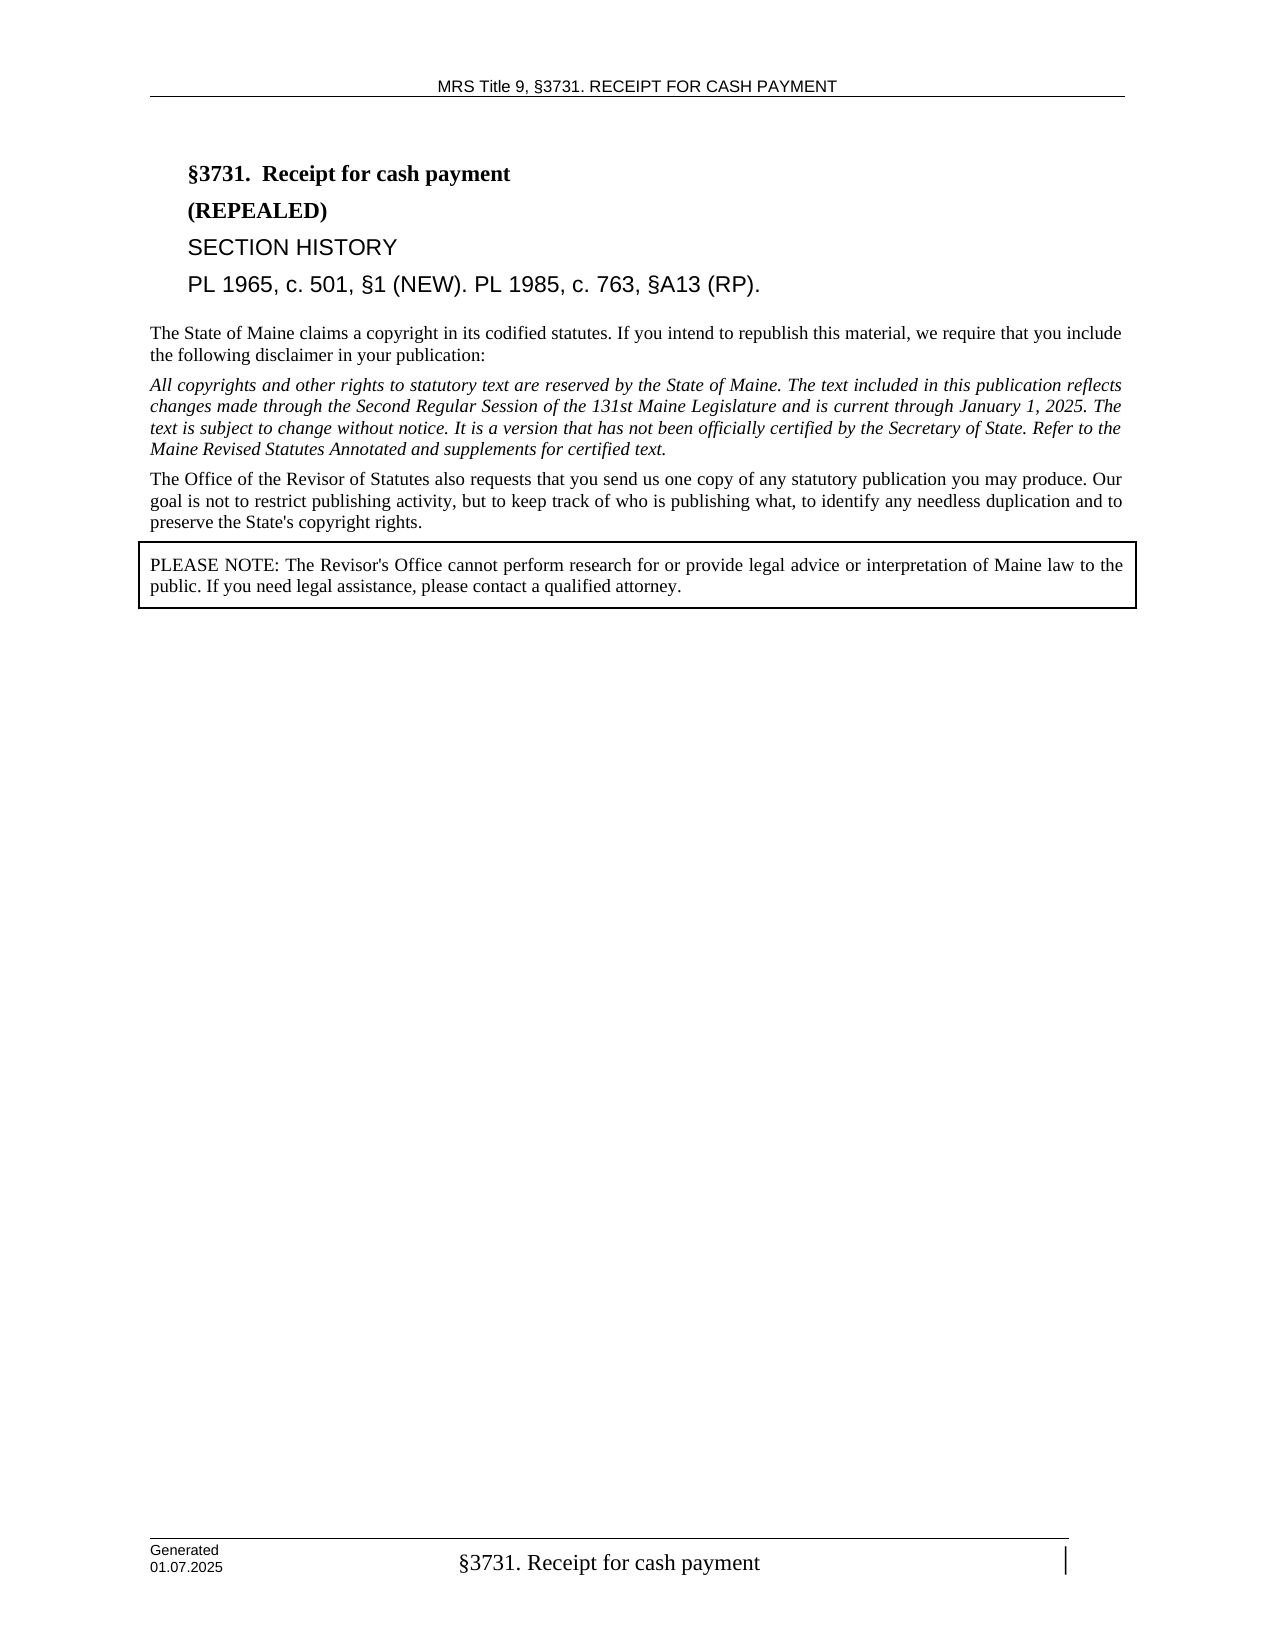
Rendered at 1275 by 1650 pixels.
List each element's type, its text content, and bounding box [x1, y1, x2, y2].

text §3731. Receipt for cash payment [187, 160, 1125, 187]
text The State of Maine claims a copyright in its codified statutes. If you intend to republish this material, we require that you include the following disclaimer in your publication: [150, 322, 1125, 365]
text PL 1965, c. 501, §1 (NEW). PL 1985, c. 763, §A13 (RP). [187, 271, 1125, 297]
text The Office of the Revisor of Statutes also requests that you send us one copy of any statutory publication you may produce. Our goal is not to restrict publishing activity, but to keep track of who is publishing what, to identify any needless duplication and to preserve the State's copyright rights. [150, 468, 1125, 533]
text (REPEALED) [187, 197, 1125, 223]
text All copyrights and other rights to statutory text are reserved by the State of Maine. The text included in this publication reflects changes made through the Second Regular Session of the 131st Maine Legislature and is current through January 1, 2025 . The text is subject to change without notice. It is a version that has not been officially certified by the Secretary of State. Refer to the Maine Revised Statutes Annotated and supplements for certified text. [150, 373, 1125, 460]
text PLEASE NOTE: The Revisor's Office cannot perform research for or provide legal advice or interpretation of Maine law to the public. If you need legal assistance, please contact a qualified attorney. [140, 543, 1135, 607]
text SECTION HISTORY [187, 234, 1125, 260]
